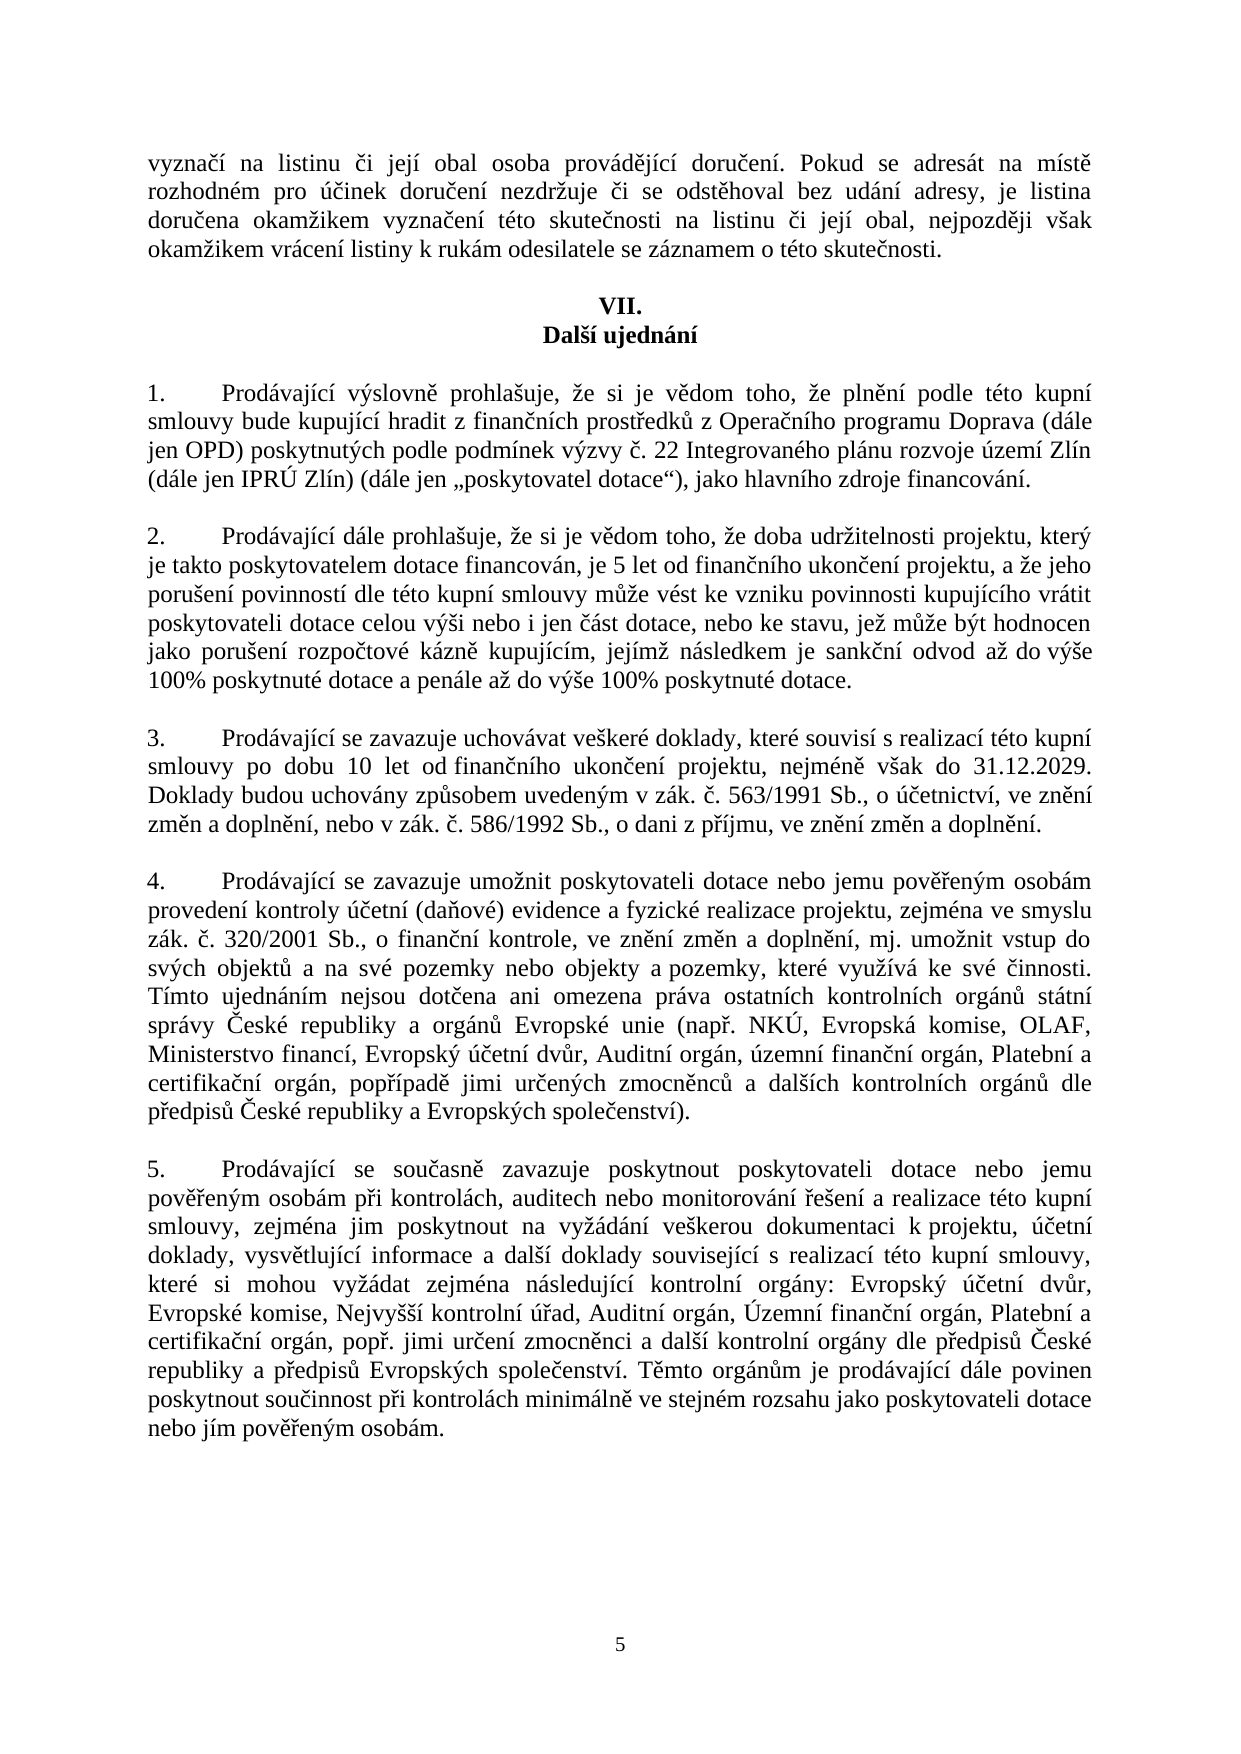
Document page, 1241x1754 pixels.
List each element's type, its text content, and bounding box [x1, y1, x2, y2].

text VII. [148, 291, 1092, 320]
list Prodávající se současně zavazuje poskytnout poskytovateli dotace nebo jemu pověřeným osobám při kontrolách, auditech nebo monitorování řešení a realizace této kupní smlouvy, zejména jim poskytnout na vyžádání veškerou dokumentaci k projektu, účetní doklady, vysvětlující informace a další doklady související s realizací této kupní smlouvy, které si mohou vyžádat zejména následující kontrolní orgány: Evropský účetní dvůr, Evropské komise, Nejvyšší kontrolní úřad, Auditní orgán, Územní finanční orgán, Platební a certifikační orgán, popř. jimi určení zmocněnci a další kontrolní orgány dle předpisů České republiky a předpisů Evropských společenství. Těmto orgánům je prodávající dále povinen poskytnout součinnost při kontrolách minimálně ve stejném rozsahu jako poskytovateli dotace nebo jím pověřeným osobám. [147, 1154, 1092, 1441]
list Prodávající výslovně prohlašuje, že si je vědom toho, že plnění podle této kupní smlouvy bude kupující hradit z finančních prostředků z Operačního programu Doprava (dále jen OPD) poskytnutých podle podmínek výzvy č. 22 Integrovaného plánu rozvoje území Zlín (dále jen IPRÚ Zlín) (dále jen „poskytovatel dotace“), jako hlavního zdroje financování. [147, 378, 1092, 493]
list Prodávající se zavazuje umožnit poskytovateli dotace nebo jemu pověřeným osobám provedení kontroly účetní (daňové) evidence a fyzické realizace projektu, zejména ve smyslu zák. č. 320/2001 Sb., o finanční kontrole, ve znění změn a doplnění, mj. umožnit vstup do svých objektů a na své pozemky nebo objekty a pozemky, které využívá ke své činnosti. Tímto ujednáním nejsou dotčena ani omezena práva ostatních kontrolních orgánů státní správy České republiky a orgánů Evropské unie (např. NKÚ, Evropská komise, OLAF, Ministerstvo financí, Evropský účetní dvůr, Auditní orgán, územní finanční orgán, Platební a certifikační orgán, popřípadě jimi určených zmocněnců a dalších kontrolních orgánů dle předpisů České republiky a Evropských společenství). [147, 866, 1092, 1125]
list Prodávající dále prohlašuje, že si je vědom toho, že doba udržitelnosti projektu, který je takto poskytovatelem dotace financován, je 5 let od finančního ukončení projektu, a že jeho porušení povinností dle této kupní smlouvy může vést ke vzniku povinnosti kupujícího vrátit poskytovateli dotace celou výši nebo i jen část dotace, nebo ke stavu, jež může být hodnocen jako porušení rozpočtové kázně kupujícím, jejímž následkem je sankční odvod až do výše 100% poskytnuté dotace a penále až do výše 100% poskytnuté dotace. [147, 521, 1092, 694]
list Prodávající se zavazuje uchovávat veškeré doklady, které souvisí s realizací této kupní smlouvy po dobu 10 let od finančního ukončení projektu, nejméně však do 31.12.2029. Doklady budou uchovány způsobem uvedeným v zák. č. 563/1991 Sb., o účetnictví, ve znění změn a doplnění, nebo v zák. č. 586/1992 Sb., o dani z příjmu, ve znění změn a doplnění. [147, 723, 1092, 838]
text Další ujednání [148, 320, 1092, 349]
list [147, 148, 1092, 263]
